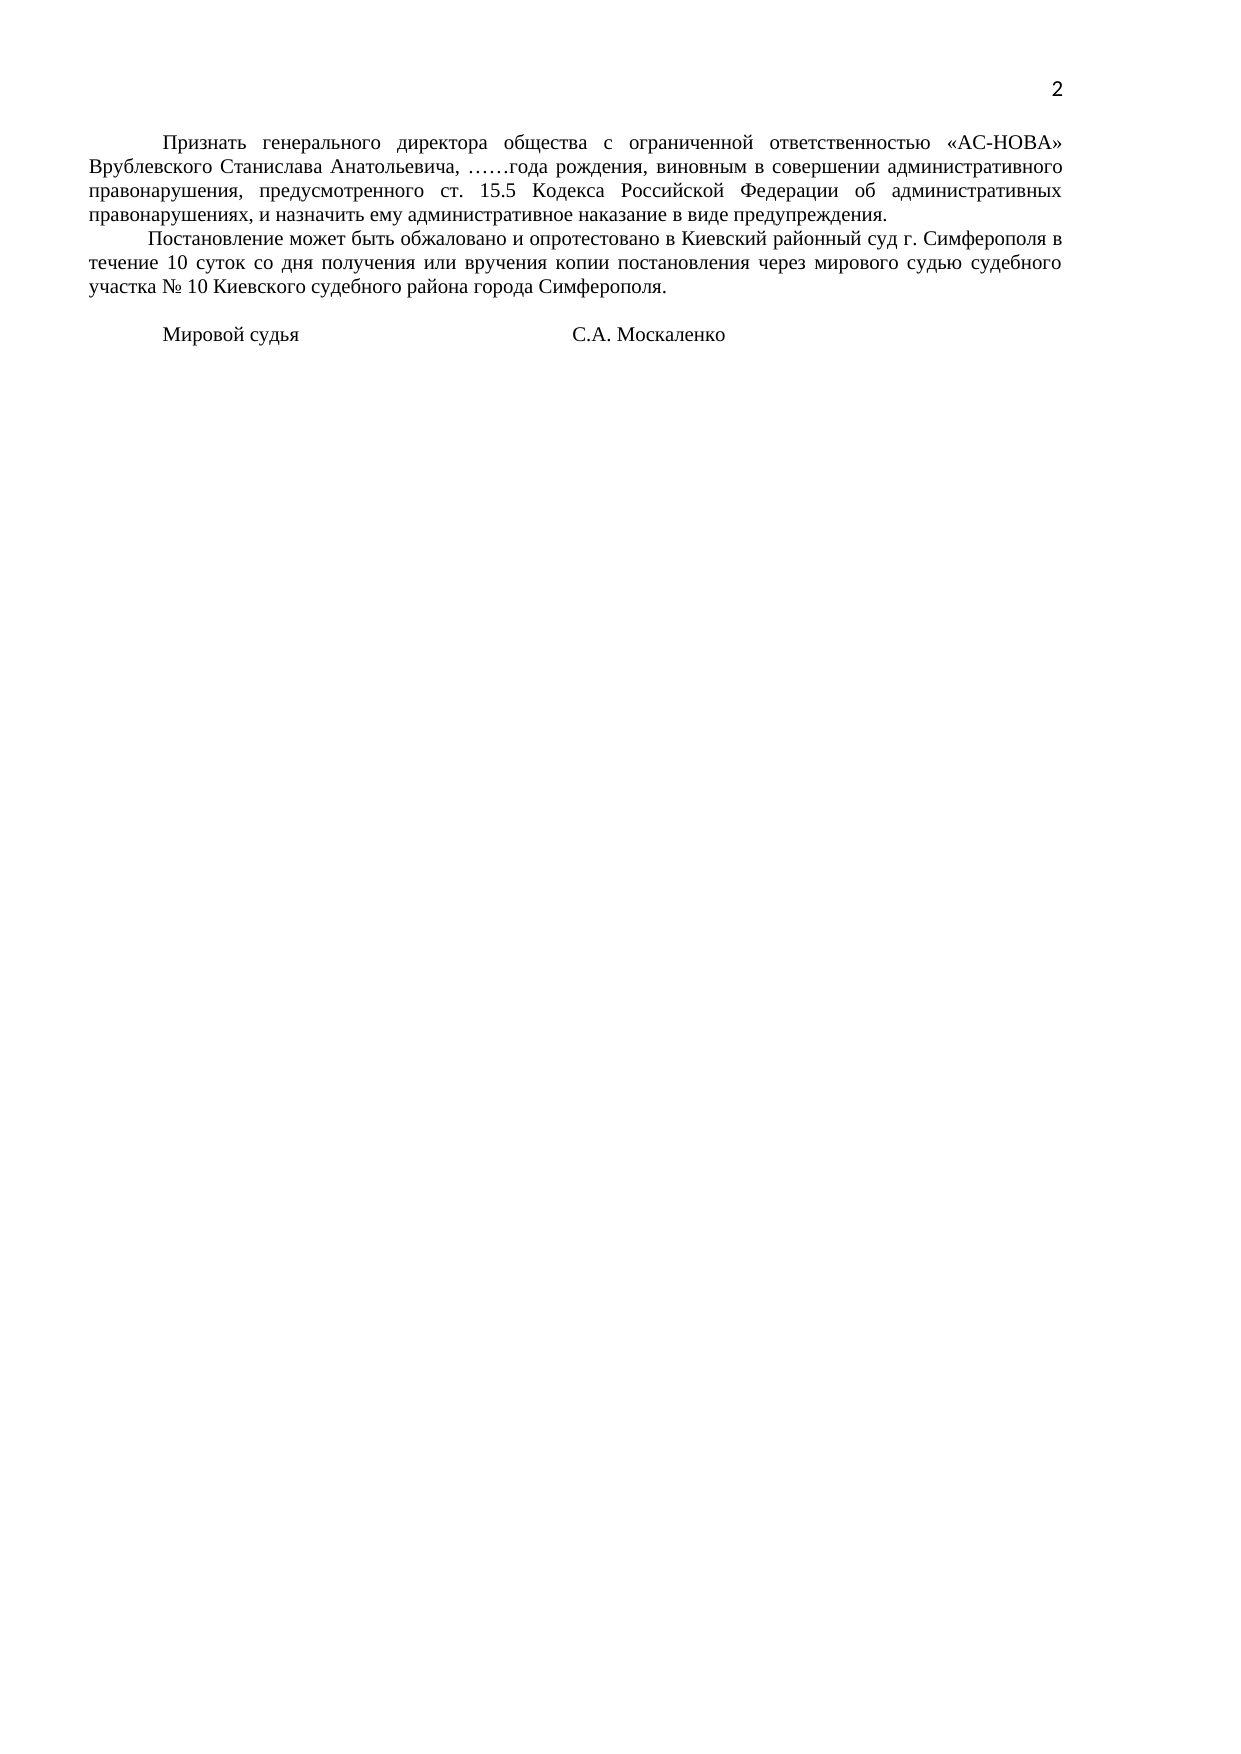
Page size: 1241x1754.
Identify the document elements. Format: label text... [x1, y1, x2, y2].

text Постановление может быть обжаловано и опротестовано в Киевский районный суд г. Симферополя в течение 10 суток со дня получения или вручения копии постановления через мирового судью судебного участка № 10 Киевского судебного района города Симферополя. [89, 226, 1063, 298]
text Мировой судья С.А. Москаленко [89, 322, 1063, 346]
text Признать генерального директора общества с ограниченной ответственностью «АС-НОВА» Врублевского Станислава Анатольевича, ……года рождения, виновным в совершении административного правонарушения, предусмотренного ст. 15.5 Кодекса Российской Федерации об административных правонарушениях, и назначить ему административное наказание в виде предупреждения. [89, 130, 1063, 226]
